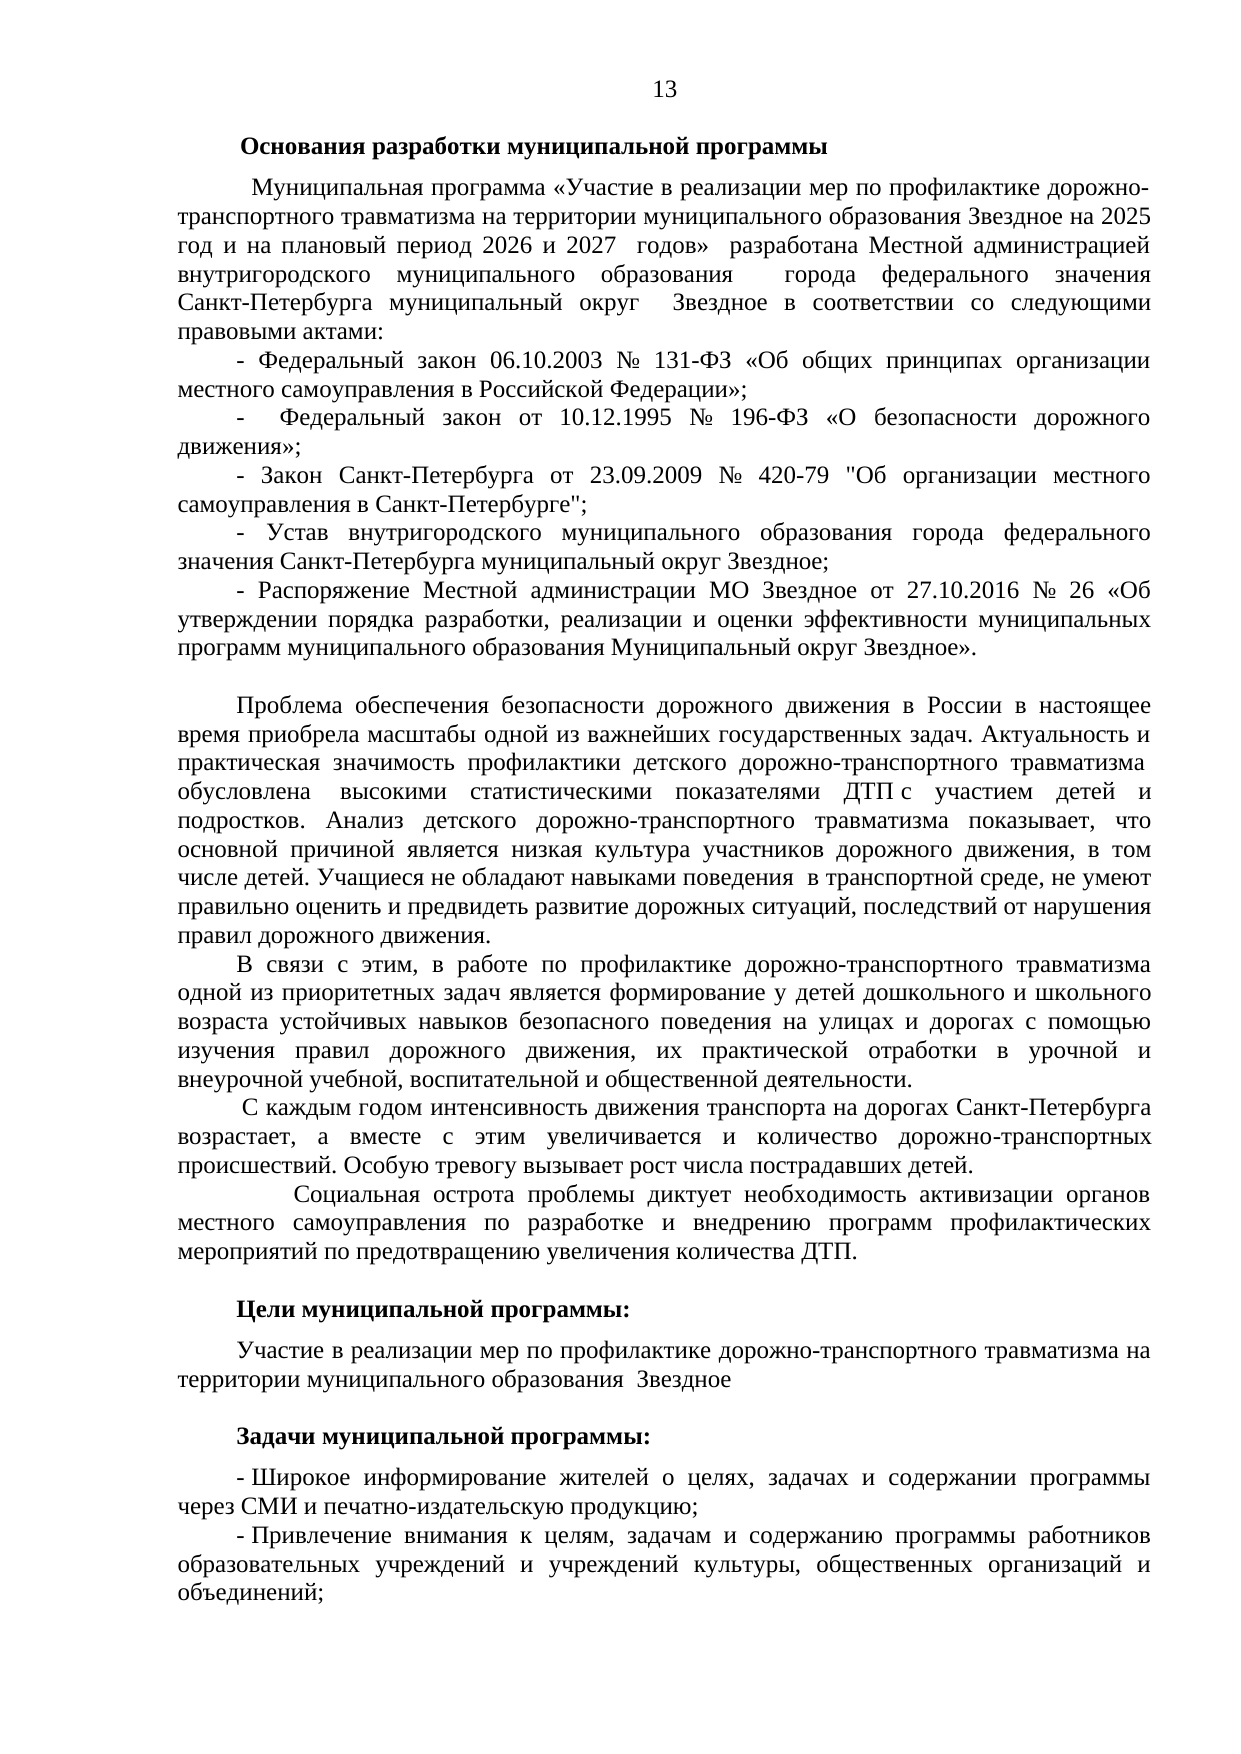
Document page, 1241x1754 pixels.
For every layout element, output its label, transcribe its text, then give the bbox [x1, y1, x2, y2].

text С каждым годом интенсивность движения транспорта на дорогах Санкт-Петербурга возрастает, а вместе с этим увеличивается и количество дорожно-транспортных происшествий. Особую тревогу вызывает рост числа пострадавших детей. [177, 1092, 1152, 1179]
text - Распоряжение Местной администрации МО Звездное от 27.10.2016 № 26 «Об утверждении порядка разработки, реализации и оценки эффективности муниципальных программ муниципального образования Муниципальный округ Звездное». [177, 575, 1152, 661]
text Участие в реализации мер по профилактике дорожно-транспортного травматизма на территории муниципального образования Звездное [177, 1335, 1152, 1392]
text Муниципальная программа «Участие в реализации мер по профилактике дорожно-транспортного травматизма на территории муниципального образования Звездное на 2025 год и на плановый период 2026 и 2027 годов» разработана Местной администрацией внутригородского муниципального образования города федерального значения Санкт-Петербурга муниципальный округ Звездное в соответствии со следующими правовыми актами: [177, 172, 1152, 345]
text - Привлечение внимания к целям, задачам и содержанию программы работников образовательных учреждений и учреждений культуры, общественных организаций и объединений; [177, 1520, 1152, 1606]
text Основания разработки муниципальной программы [177, 131, 1152, 160]
text - Закон Санкт-Петербурга от 23.09.2009 № 420-79 "Об организации местного самоуправления в Санкт-Петербурге"; [177, 460, 1152, 517]
text Социальная острота проблемы диктует необходимость активизации органов местного самоуправления по разработке и внедрению программ профилактических мероприятий по предотвращению увеличения количества ДТП. [177, 1179, 1152, 1265]
text - Федеральный закон 06.10.2003 № 131-ФЗ «Об общих принципах организации местного самоуправления в Российской Федерации»; [177, 345, 1152, 402]
text В связи с этим, в работе по профилактике дорожно-транспортного травматизма одной из приоритетных задач является формирование у детей дошкольного и школьного возраста устойчивых навыков безопасного поведения на улицах и дорогах с помощью изучения правил дорожного движения, их практической отработки в урочной и внеурочной учебной, воспитательной и общественной деятельности. [177, 949, 1152, 1092]
text Цели муниципальной программы: [177, 1294, 1152, 1322]
text Задачи муниципальной программы: [177, 1421, 1152, 1450]
text - Устав внутригородского муниципального образования города федерального значения Санкт-Петербурга муниципальный округ Звездное; [177, 517, 1152, 575]
text Проблема обеспечения безопасности дорожного движения в России в настоящее время приобрела масштабы одной из важнейших государственных задач. Актуальность и практическая значимость профилактики детского дорожно-транспортного травматизма обусловлена высокими статистическими показателями ДТП с участием детей и подростков. Анализ детского дорожно-транспортного травматизма показывает, что основной причиной является низкая культура участников дорожного движения, в том числе детей. Учащиеся не обладают навыками поведения в транспортной среде, не умеют правильно оценить и предвидеть развитие дорожных ситуаций, последствий от нарушения правил дорожного движения. [177, 690, 1152, 949]
text - Широкое информирование жителей о целях, задачах и содержании программы через СМИ и печатно-издательскую продукцию; [177, 1462, 1152, 1520]
text - Федеральный закон от 10.12.1995 № 196-ФЗ «О безопасности дорожного движения»; [177, 402, 1152, 460]
